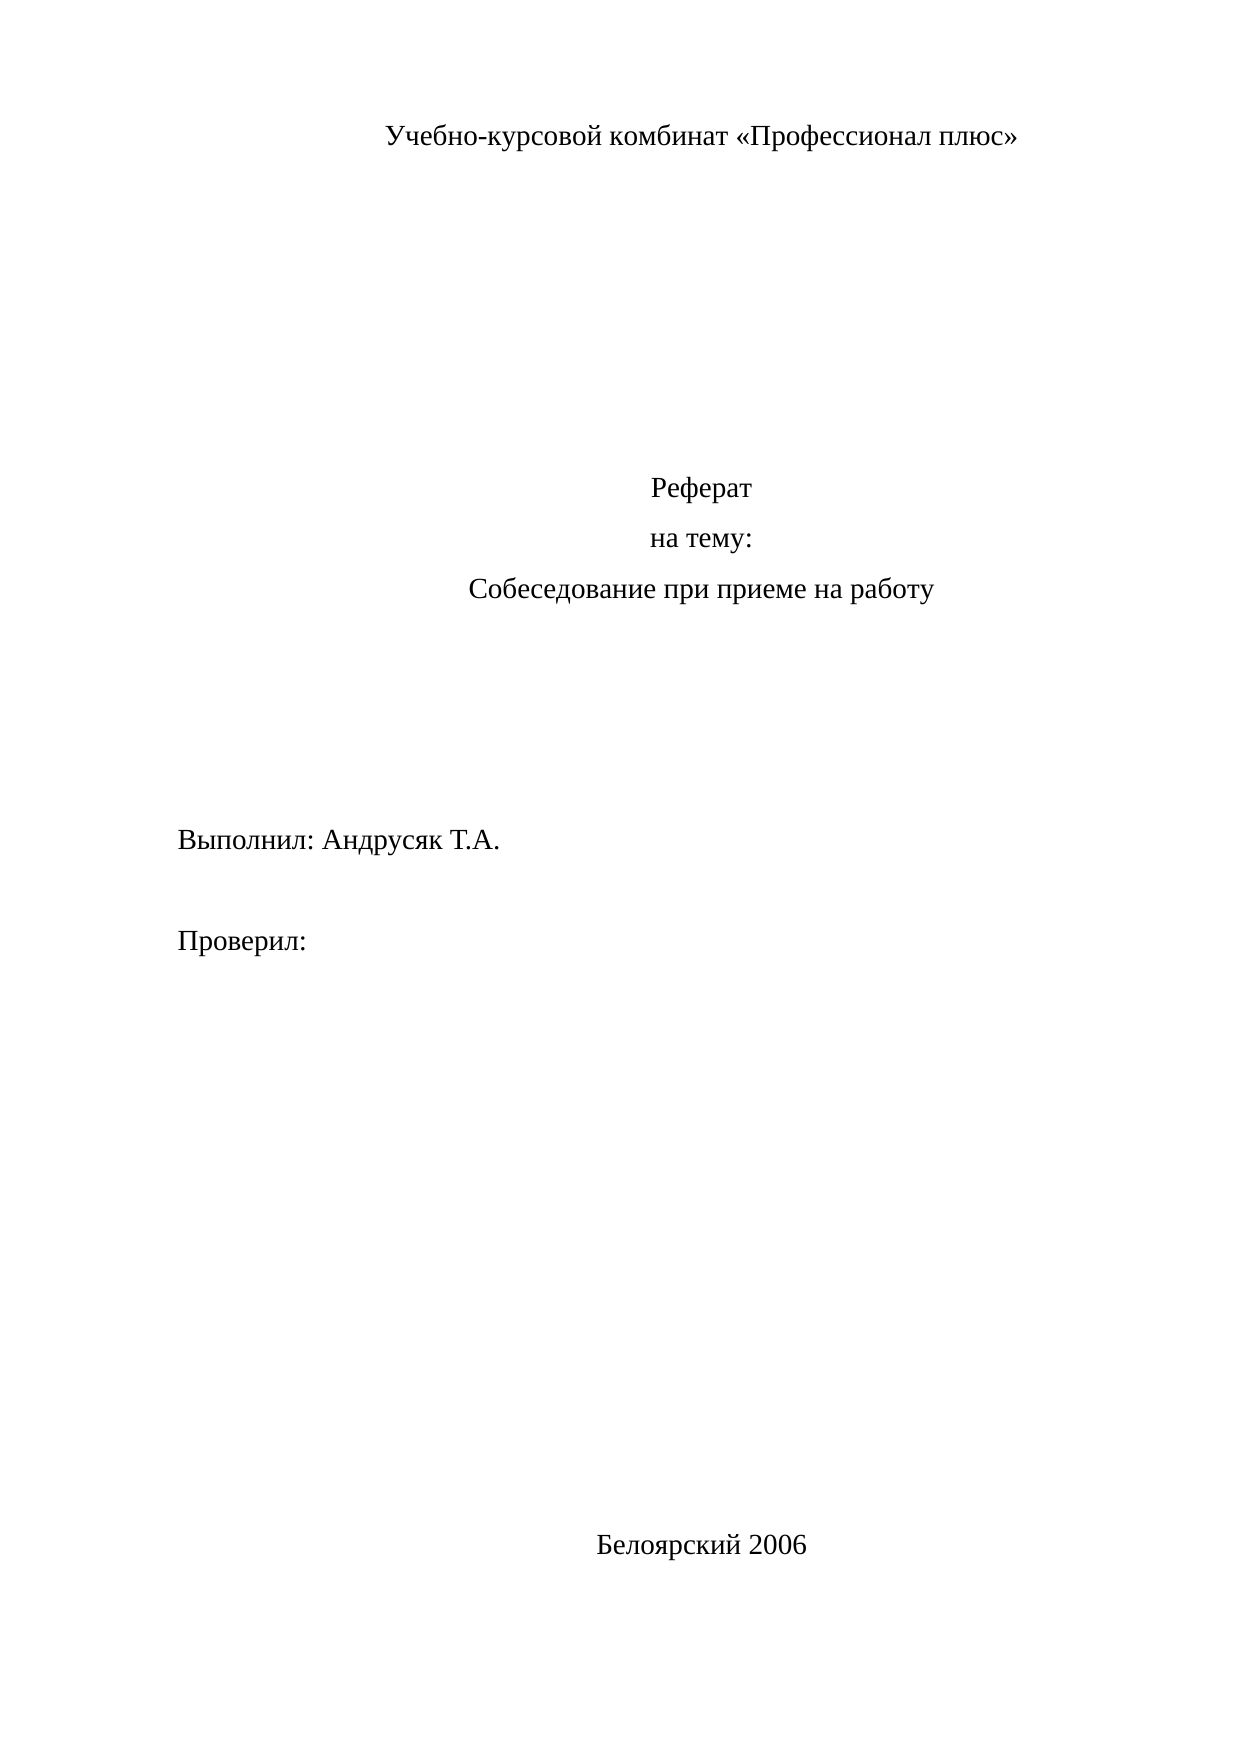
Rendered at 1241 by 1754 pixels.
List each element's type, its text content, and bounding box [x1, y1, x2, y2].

text на тему: [177, 521, 1152, 554]
text Проверил: [177, 923, 1152, 957]
text Реферат [177, 470, 1152, 504]
text Учебно-курсовой комбинат «Профессионал плюс» [177, 118, 1152, 152]
text Белоярский 2006 [177, 1527, 1152, 1560]
text Собеседование при приеме на работу [177, 571, 1152, 604]
text Выполнил: Андрусяк Т.А. [177, 822, 1152, 856]
